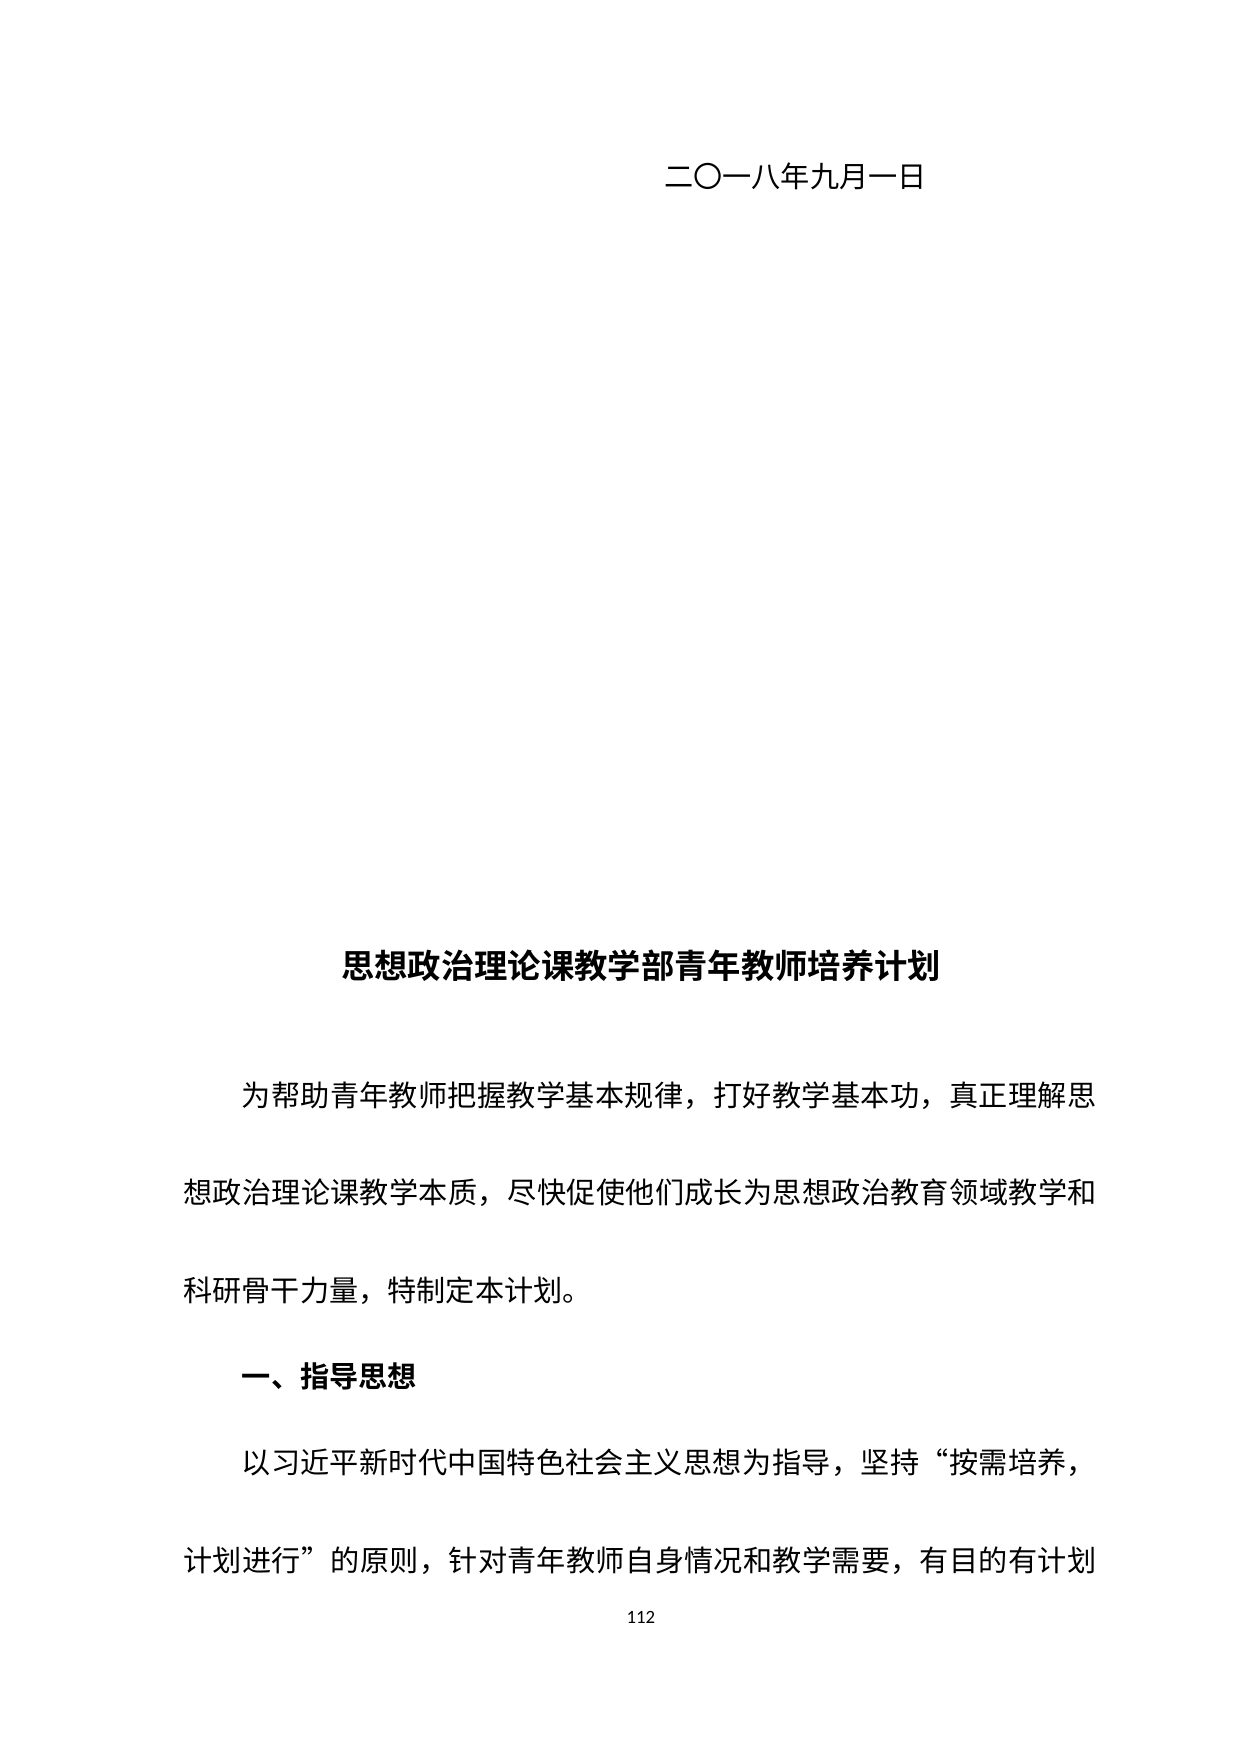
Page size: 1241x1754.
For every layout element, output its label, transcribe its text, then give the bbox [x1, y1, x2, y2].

text 为帮助青年教师把握教学基本规律，打好教学基本功，真正理解思想政治理论课教学本质，尽快促使他们成长为思想政治教育领域教学和科研骨干力量，特制定本计划。 [183, 1061, 1098, 1321]
text 一、指导思想 [183, 1342, 1098, 1407]
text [183, 1428, 1098, 1591]
text 思想政治理论课教学部青年教师培养计划 [183, 931, 1098, 996]
text 二〇一八年九月一日 [196, 142, 1079, 207]
